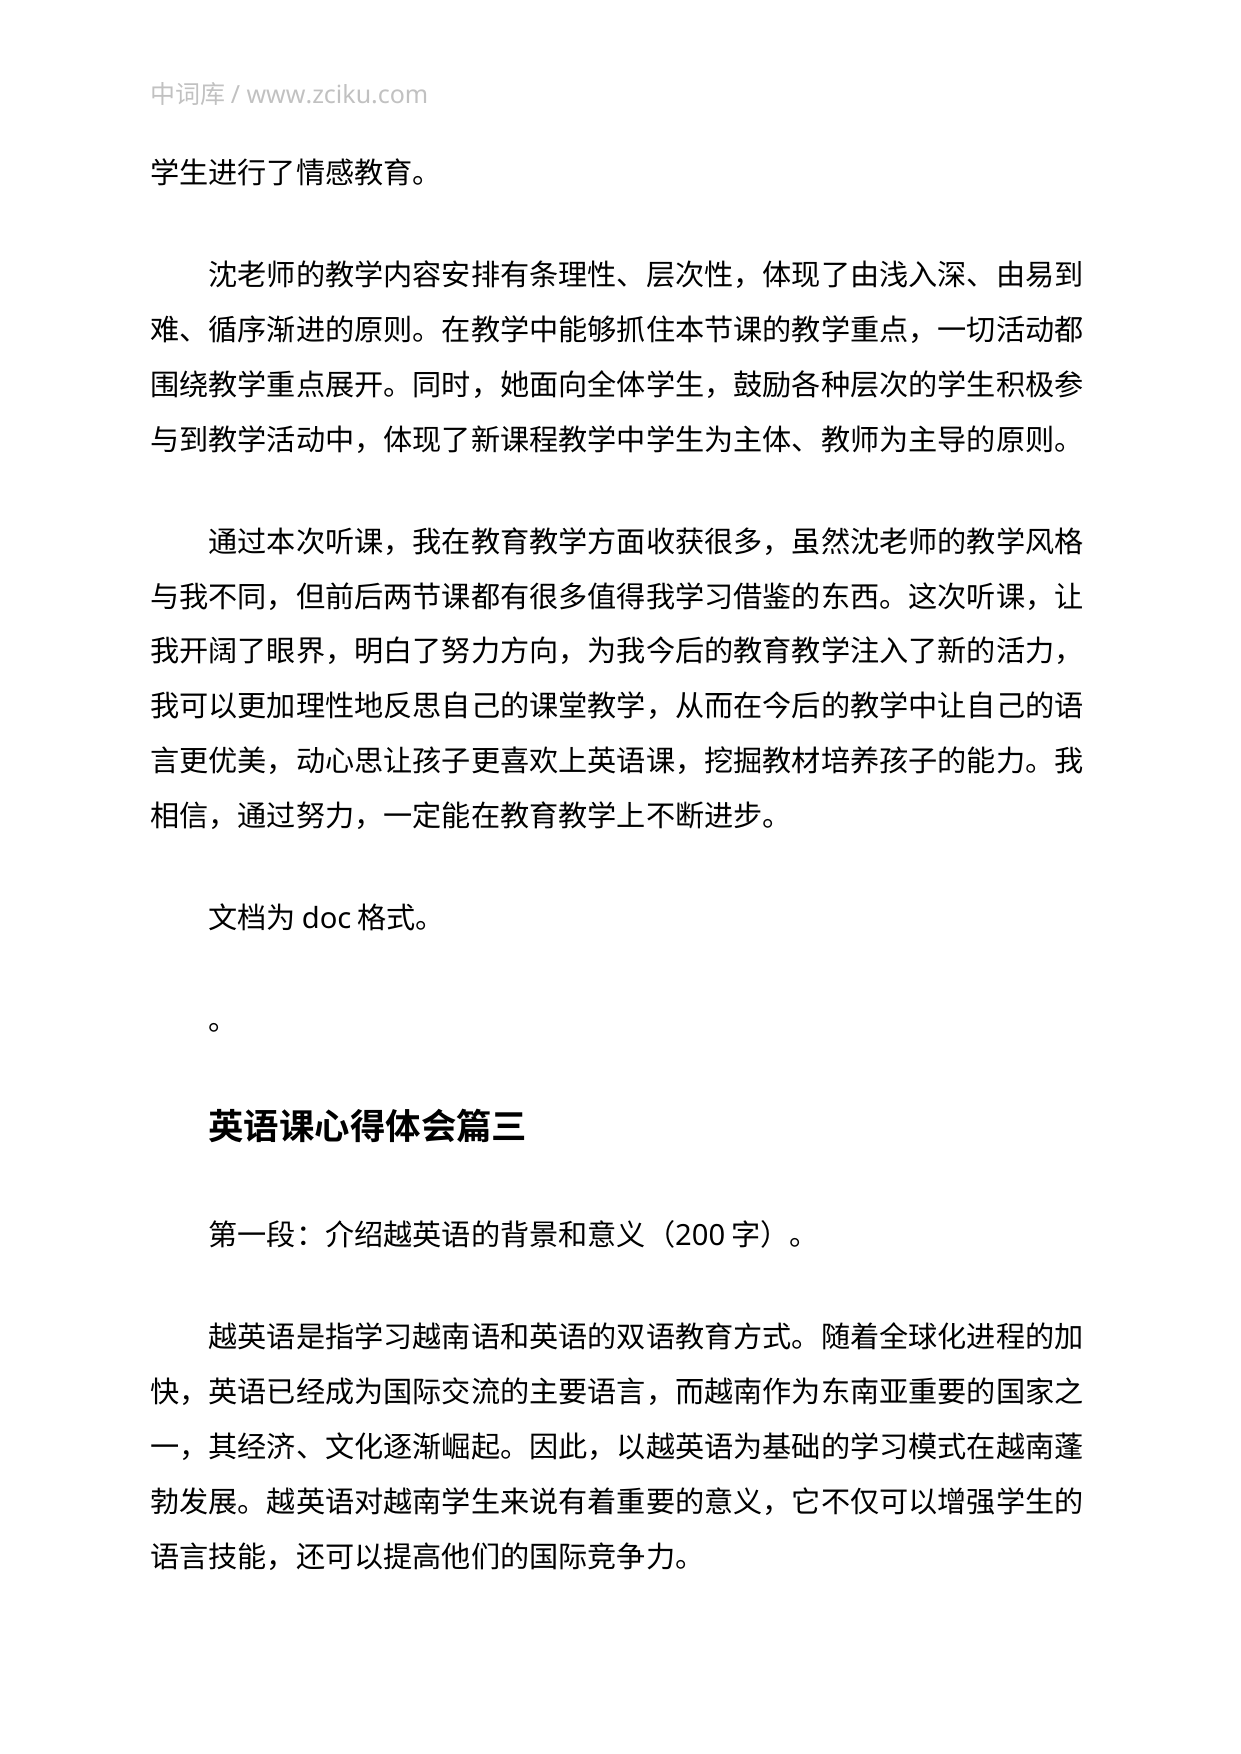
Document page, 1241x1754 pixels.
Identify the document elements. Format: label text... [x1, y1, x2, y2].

text 通过本次听课，我在教育教学方面收获很多，虽然沈老师的教学风格与我不同，但前后两节课都有很多值得我学习借鉴的东西。这次听课，让我开阔了眼界，明白了努力方向，为我今后的教育教学注入了新的活力，我可以更加理性地反思自己的课堂教学，从而在今后的教学中让自己的语言更优美，动心思让孩子更喜欢上英语课，挖掘教材培养孩子的能力。我相信，通过努力，一定能在教育教学上不断进步。 [150, 518, 1090, 835]
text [150, 150, 1090, 192]
text 沈老师的教学内容安排有条理性、层次性，体现了由浅入深、由易到难、循序渐进的原则。在教学中能够抓住本节课的教学重点，一切活动都围绕教学重点展开。同时，她面向全体学生，鼓励各种层次的学生积极参与到教学活动中，体现了新课程教学中学生为主体、教师为主导的原则。 [150, 252, 1090, 459]
text 文档为doc格式。 [150, 894, 1090, 937]
text 越英语是指学习越南语和英语的双语教育方式。随着全球化进程的加快，英语已经成为国际交流的主要语言，而越南作为东南亚重要的国家之一，其经济、文化逐渐崛起。因此，以越英语为基础的学习模式在越南蓬勃发展。越英语对越南学生来说有着重要的意义，它不仅可以增强学生的语言技能，还可以提高他们的国际竞争力。 [150, 1314, 1090, 1576]
text 。 [150, 996, 1090, 1039]
text 第一段：介绍越英语的背景和意义（200字）。 [150, 1212, 1090, 1254]
text 英语课心得体会篇三 [150, 1098, 1090, 1149]
